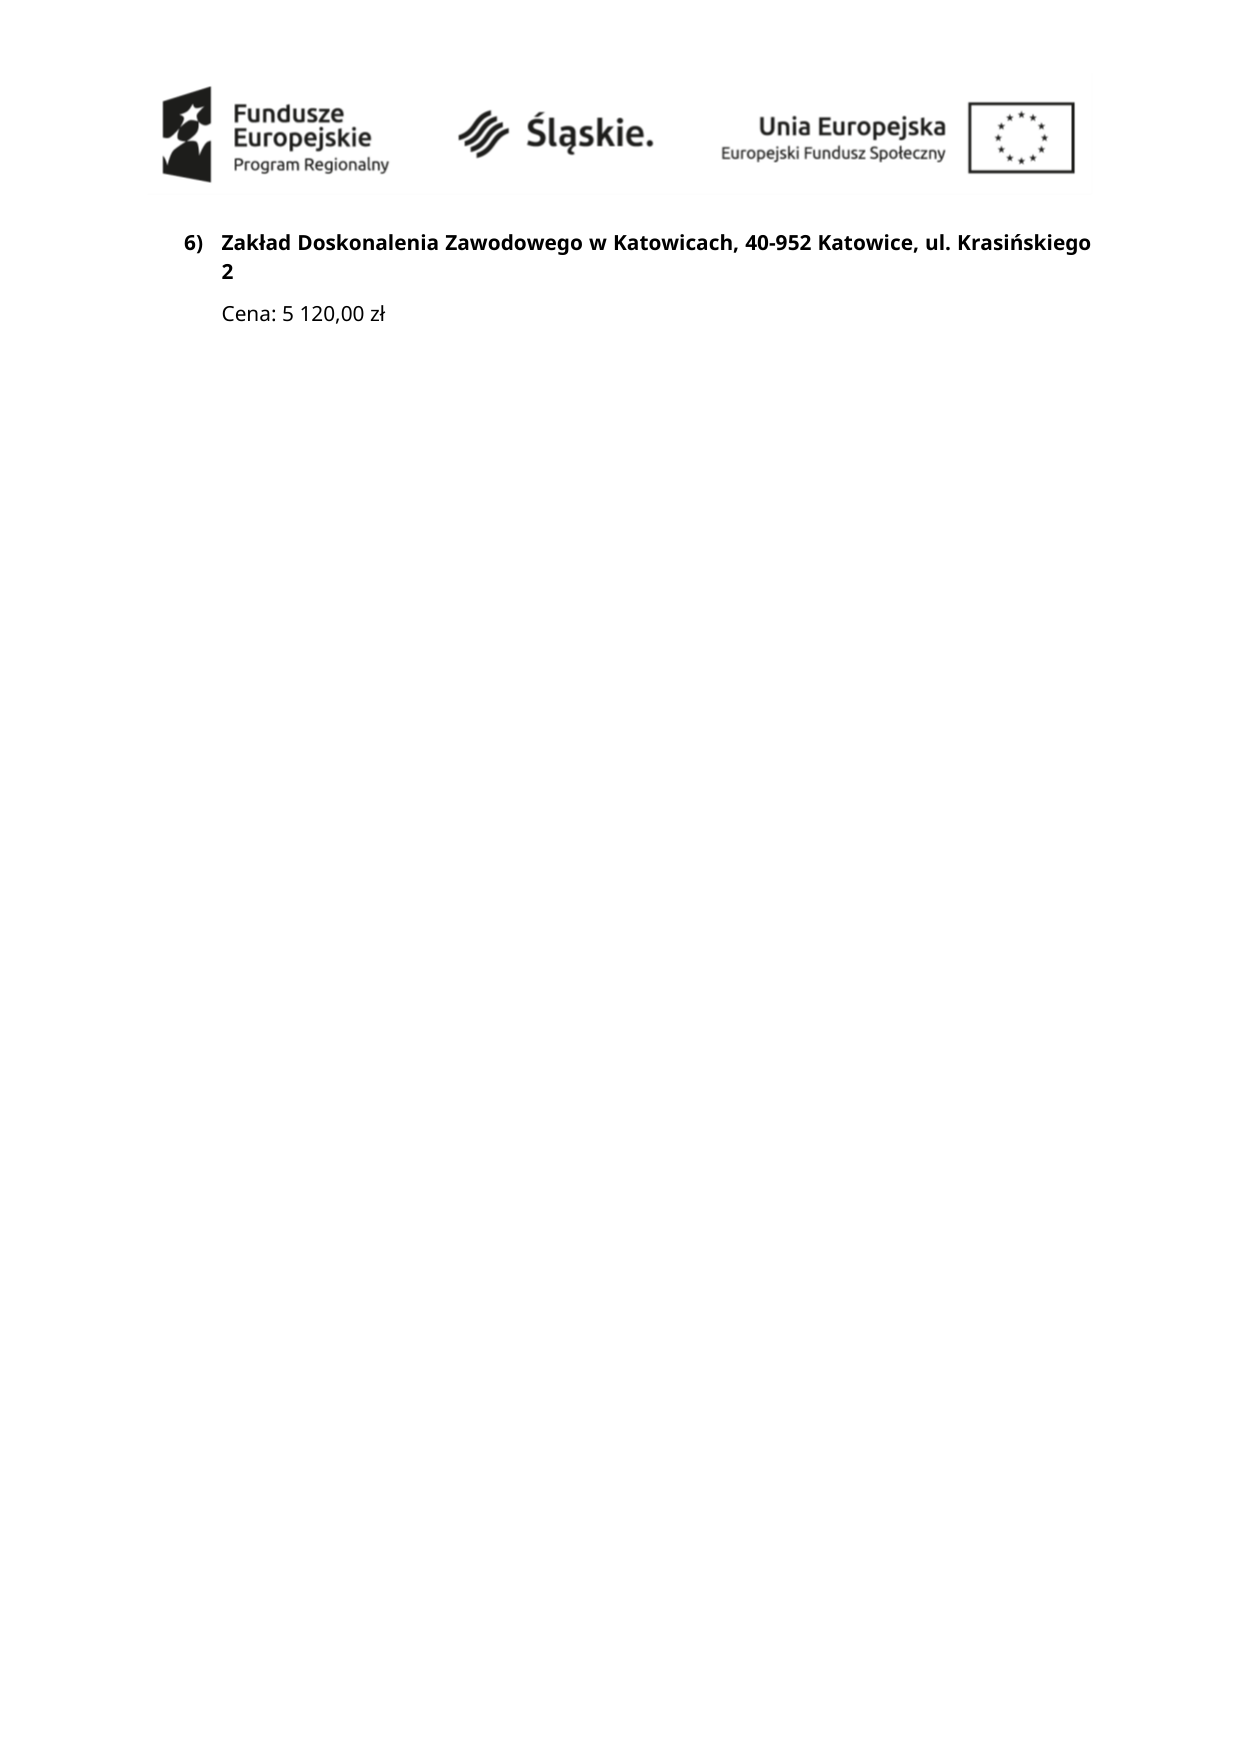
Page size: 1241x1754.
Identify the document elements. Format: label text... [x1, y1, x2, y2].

picture [147, 73, 1093, 195]
list Cena: 5 120,00 zł [221, 299, 1093, 328]
list Zakład Doskonalenia Zawodowego w Katowicach, 40-952 Katowice, ul. Krasińskiego 2 [184, 228, 1093, 285]
